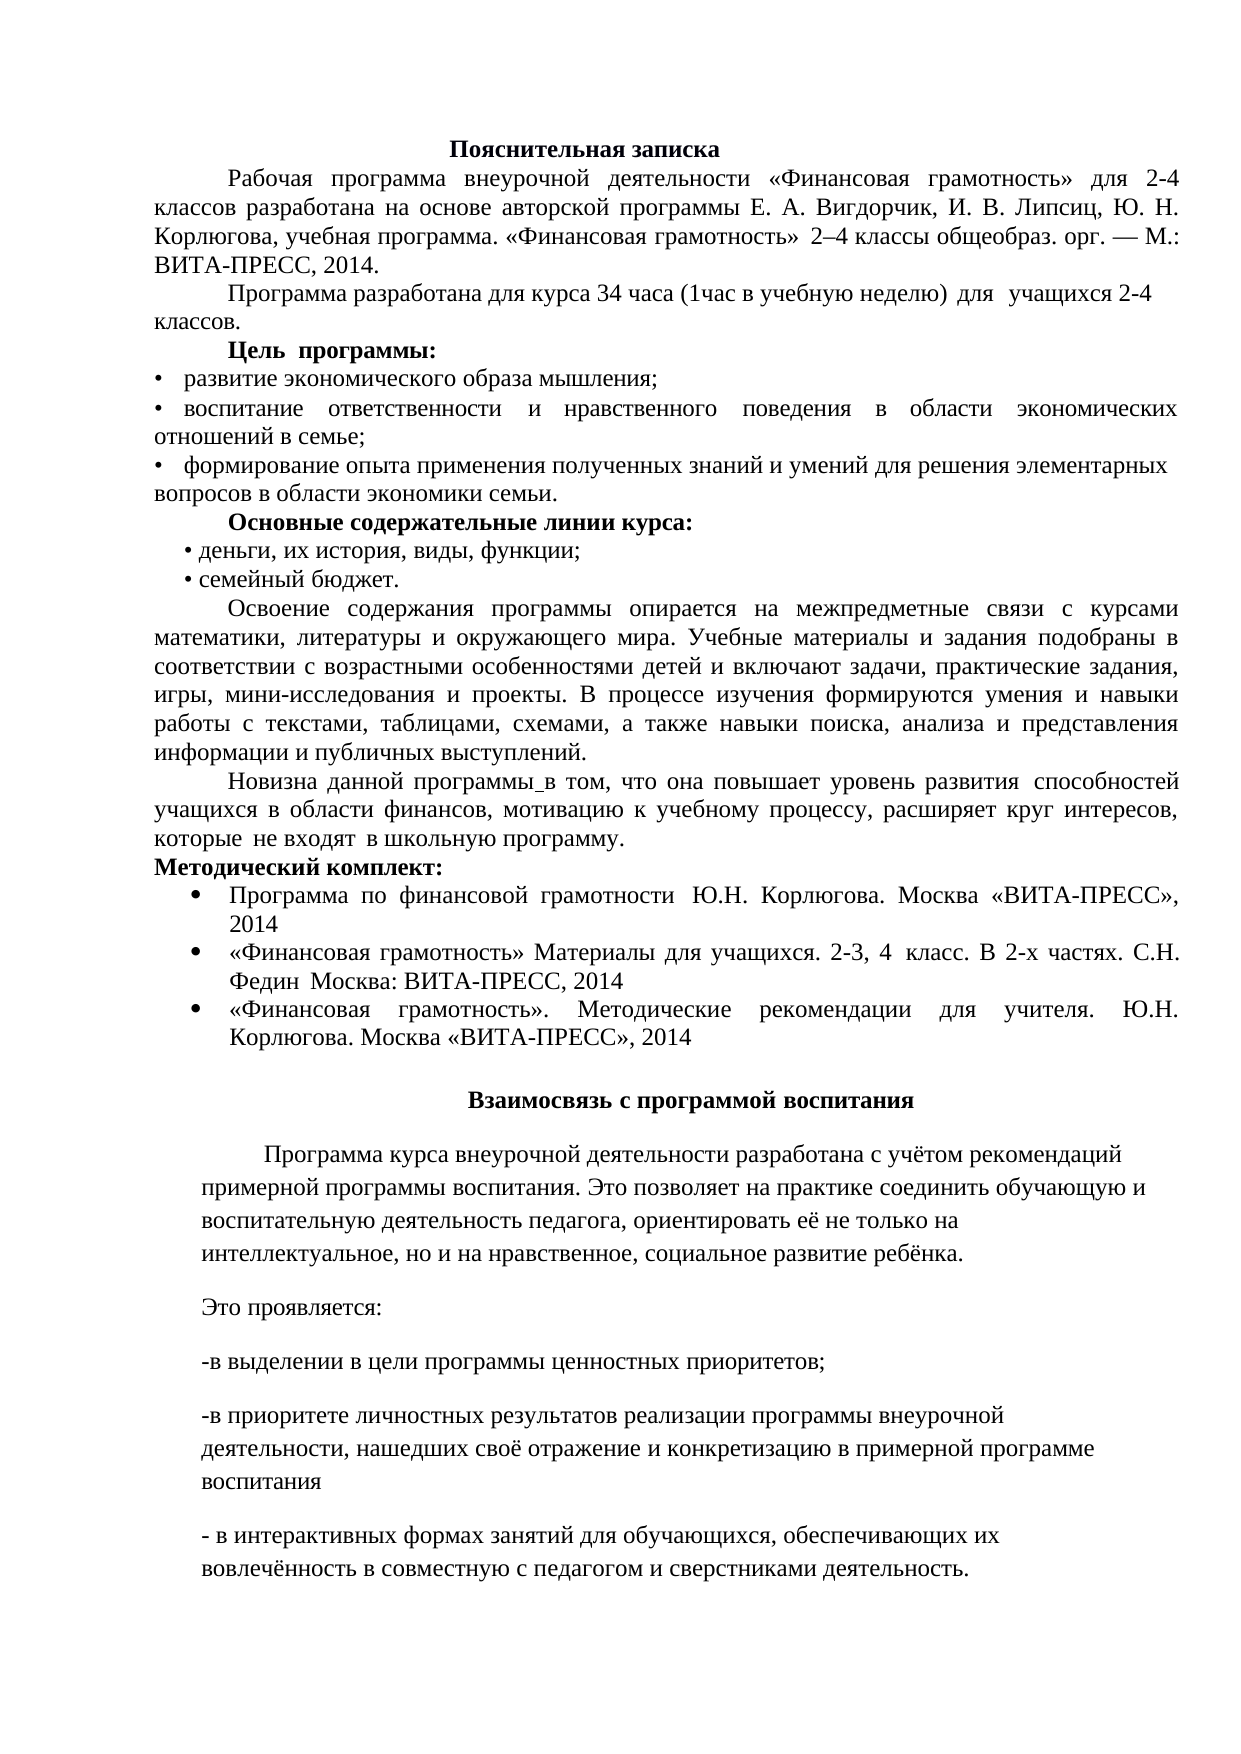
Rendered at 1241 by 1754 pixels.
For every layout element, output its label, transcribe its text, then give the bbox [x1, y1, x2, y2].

list воспитание ответственности и нравственного поведения в области экономических отношений в семье; [154, 393, 1179, 450]
text Программа курса внеурочной деятельности разработана с учётом рекомендаций примерной программы воспитания. Это позволяет на практике соединить обучающую и воспитательную деятельность педагога, ориентировать её не только на интеллектуальное, но и на нравственное, социальное развитие ребёнка. [201, 1139, 1149, 1267]
text Новизна данной программы в том, что она повышает уровень развития способностей учащихся в области финансов, мотивацию к учебному процессу, расширяет круг интересов, которые не входят в школьную программу. [154, 766, 1179, 852]
text Программа разработана для курса 34 часа (1час в учебную неделю) для учащихся 2-4 классов. [154, 278, 1181, 335]
list развитие экономического образа мышления; [154, 364, 1181, 392]
subtitle Цель программы: [228, 336, 1181, 364]
subtitle Взаимосвязь с программой воспитания [468, 1085, 1181, 1114]
subtitle Методический комплект: [154, 853, 1181, 881]
text -в приоритете личностных результатов реализации программы внеурочной деятельности, нашедших своё отражение и конкретизацию в примерной программе воспитания [201, 1400, 1149, 1495]
list «Финансовая грамотность» Материалы для учащихся. 2-3, 4 класс. В 2-х частях. С.Н. Федин Москва: ВИТА-ПРЕСС, 2014 [191, 938, 1181, 994]
list «Финансовая грамотность». Методические рекомендации для учителя. Ю.Н. Корлюгова. Москва «ВИТА-ПРЕСС», 2014 [191, 995, 1180, 1051]
list семейный бюджет. [183, 564, 1181, 593]
list Программа по финансовой грамотности Ю.Н. Корлюгова. Москва «ВИТА-ПРЕСС», 2014 [191, 881, 1180, 937]
subtitle Основные содержательные линии курса: [228, 508, 1181, 536]
text Рабочая программа внеурочной деятельности «Финансовая грамотность» для 2-4 классов разработана на основе авторской программы Е. А. Вигдорчик, И. В. Липсиц, Ю. Н. Корлюгова, учебная программа. «Финансовая грамотность» 2–4 классы общеобраз. орг. — М.: ВИТА-ПРЕСС, 2014. [154, 163, 1180, 278]
text Пояснительная записка [449, 135, 1181, 163]
text - в интерактивных формах занятий для обучающихся, обеспечивающих их вовлечённость в совместную с педагогом и сверстниками деятельность. [201, 1520, 1149, 1582]
text Освоение содержания программы опирается на межпредметные связи с курсами математики, литературы и окружающего мира. Учебные материалы и задания подобраны в соответствии с возрастными особенностями детей и включают задачи, практические задания, игры, мини-исследования и проекты. В процессе изучения формируются умения и навыки работы с текстами, таблицами, схемами, а также навыки поиска, анализа и представления информации и публичных выступлений. [154, 593, 1180, 766]
list формирование опыта применения полученных знаний и умений для решения элементарных вопросов в области экономики семьи. [154, 451, 1179, 507]
text -в выделении в цели программы ценностных приоритетов; [201, 1346, 1181, 1375]
text Это проявляется: [201, 1292, 1181, 1321]
list деньги, их история, виды, функции; [183, 536, 1181, 564]
